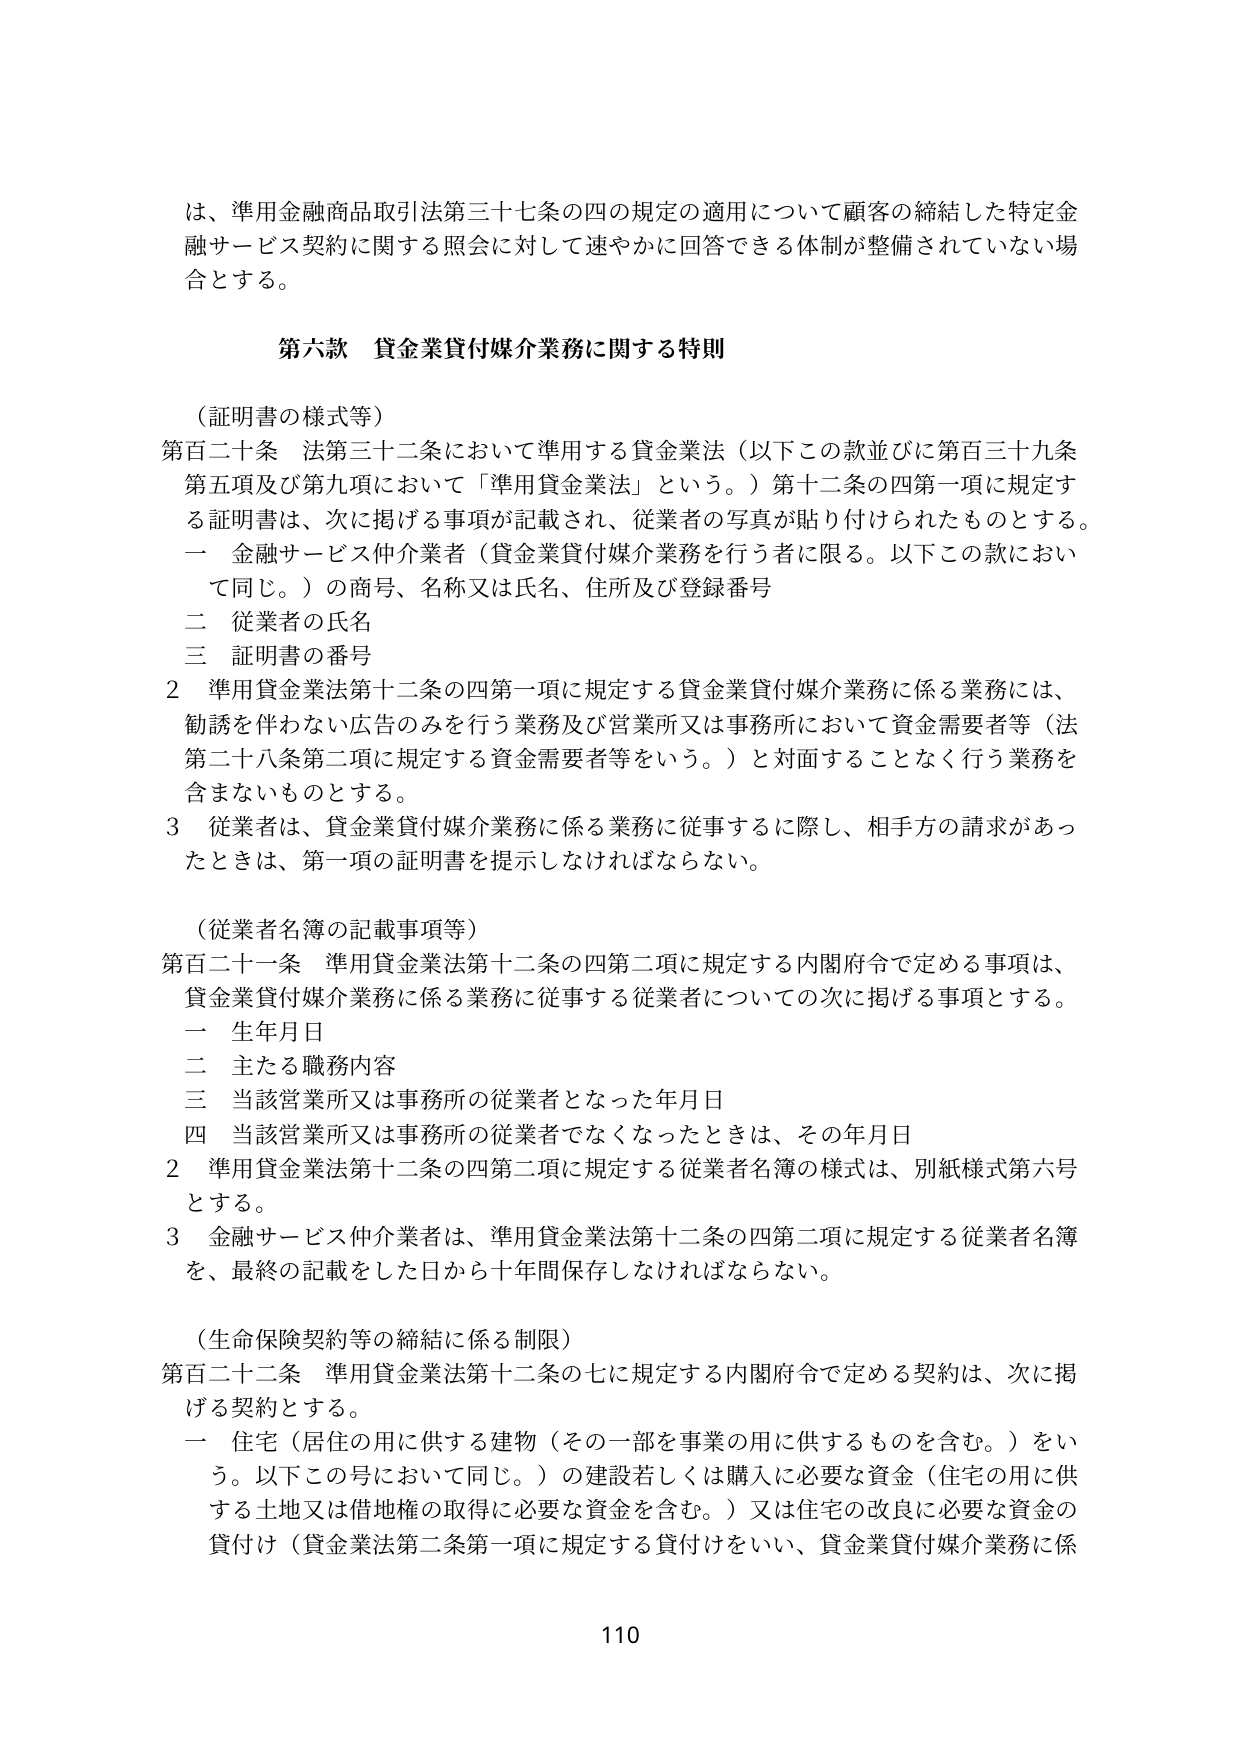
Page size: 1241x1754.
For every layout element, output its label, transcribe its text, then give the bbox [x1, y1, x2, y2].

text （証明書の様式等） [184, 399, 1079, 433]
text 一 生年月日 [184, 1014, 1079, 1048]
text 第百二十条 法第三十二条において準用する貸金業法（以下この款並びに第百三十九条第五項及び第九項において「準用貸金業法」という。）第十二条の四第一項に規定する証明書は、次に掲げる事項が記載され、従業者の写真が貼り付けられたものとする。 [161, 433, 1079, 535]
text 第六款 貸金業貸付媒介業務に関する特則 [276, 330, 1079, 364]
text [161, 194, 1079, 296]
text 第百二十二条 準用貸金業法第十二条の七に規定する内閣府令で定める契約は、次に掲げる契約とする。 [161, 1355, 1079, 1424]
text 三 当該営業所又は事務所の従業者となった年月日 [184, 1082, 1079, 1116]
text ３ 金融サービス仲介業者は、準用貸金業法第十二条の四第二項に規定する従業者名簿を、最終の記載をした日から十年間保存しなければならない。 [161, 1219, 1079, 1287]
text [184, 1424, 1079, 1560]
text ２ 準用貸金業法第十二条の四第二項に規定する従業者名簿の様式は、別紙様式第六号とする。 [161, 1150, 1079, 1219]
text 一 金融サービス仲介業者（貸金業貸付媒介業務を行う者に限る。以下この款において同じ。）の商号、名称又は氏名、住所及び登録番号 [184, 535, 1079, 604]
text 二 従業者の氏名 [184, 604, 1079, 638]
text （生命保険契約等の締結に係る制限） [184, 1321, 1079, 1355]
text 二 主たる職務内容 [184, 1048, 1079, 1082]
text ３ 従業者は、貸金業貸付媒介業務に係る業務に従事するに際し、相手方の請求があったときは、第一項の証明書を提示しなければならない。 [161, 809, 1079, 877]
text （従業者名簿の記載事項等） [184, 911, 1079, 945]
text 第百二十一条 準用貸金業法第十二条の四第二項に規定する内閣府令で定める事項は、貸金業貸付媒介業務に係る業務に従事する従業者についての次に掲げる事項とする。 [161, 945, 1079, 1014]
text ２ 準用貸金業法第十二条の四第一項に規定する貸金業貸付媒介業務に係る業務には、勧誘を伴わない広告のみを行う業務及び営業所又は事務所において資金需要者等（法第二十八条第二項に規定する資金需要者等をいう。）と対面することなく行う業務を含まないものとする。 [161, 672, 1079, 809]
text 三 証明書の番号 [184, 638, 1079, 672]
text 四 当該営業所又は事務所の従業者でなくなったときは、その年月日 [184, 1116, 1079, 1150]
